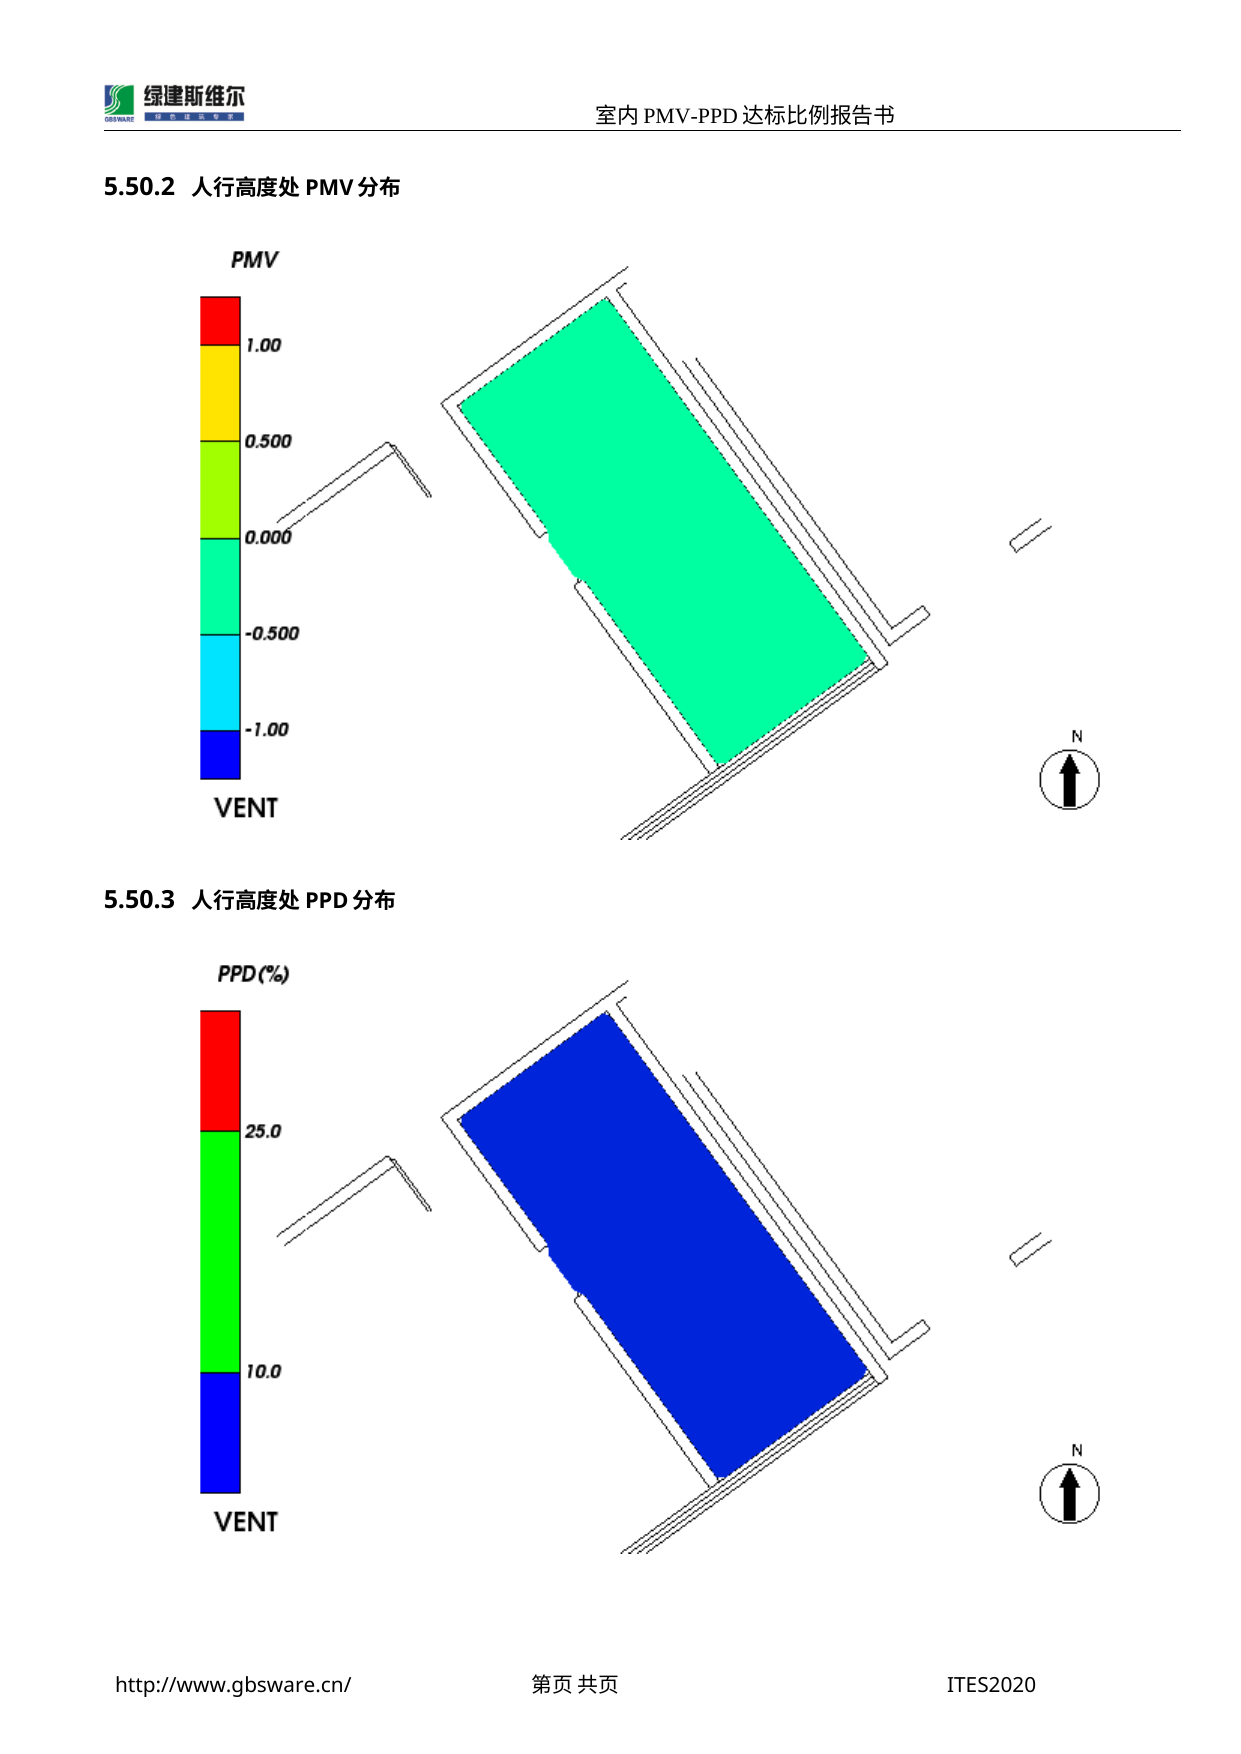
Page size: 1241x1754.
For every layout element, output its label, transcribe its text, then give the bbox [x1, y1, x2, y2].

picture [103, 82, 246, 124]
subtitle 人行高度处PMV分布 [103, 153, 1181, 218]
subtitle 人行高度处PPD分布 [103, 866, 1181, 931]
picture [199, 937, 1129, 1554]
picture [199, 223, 1129, 840]
